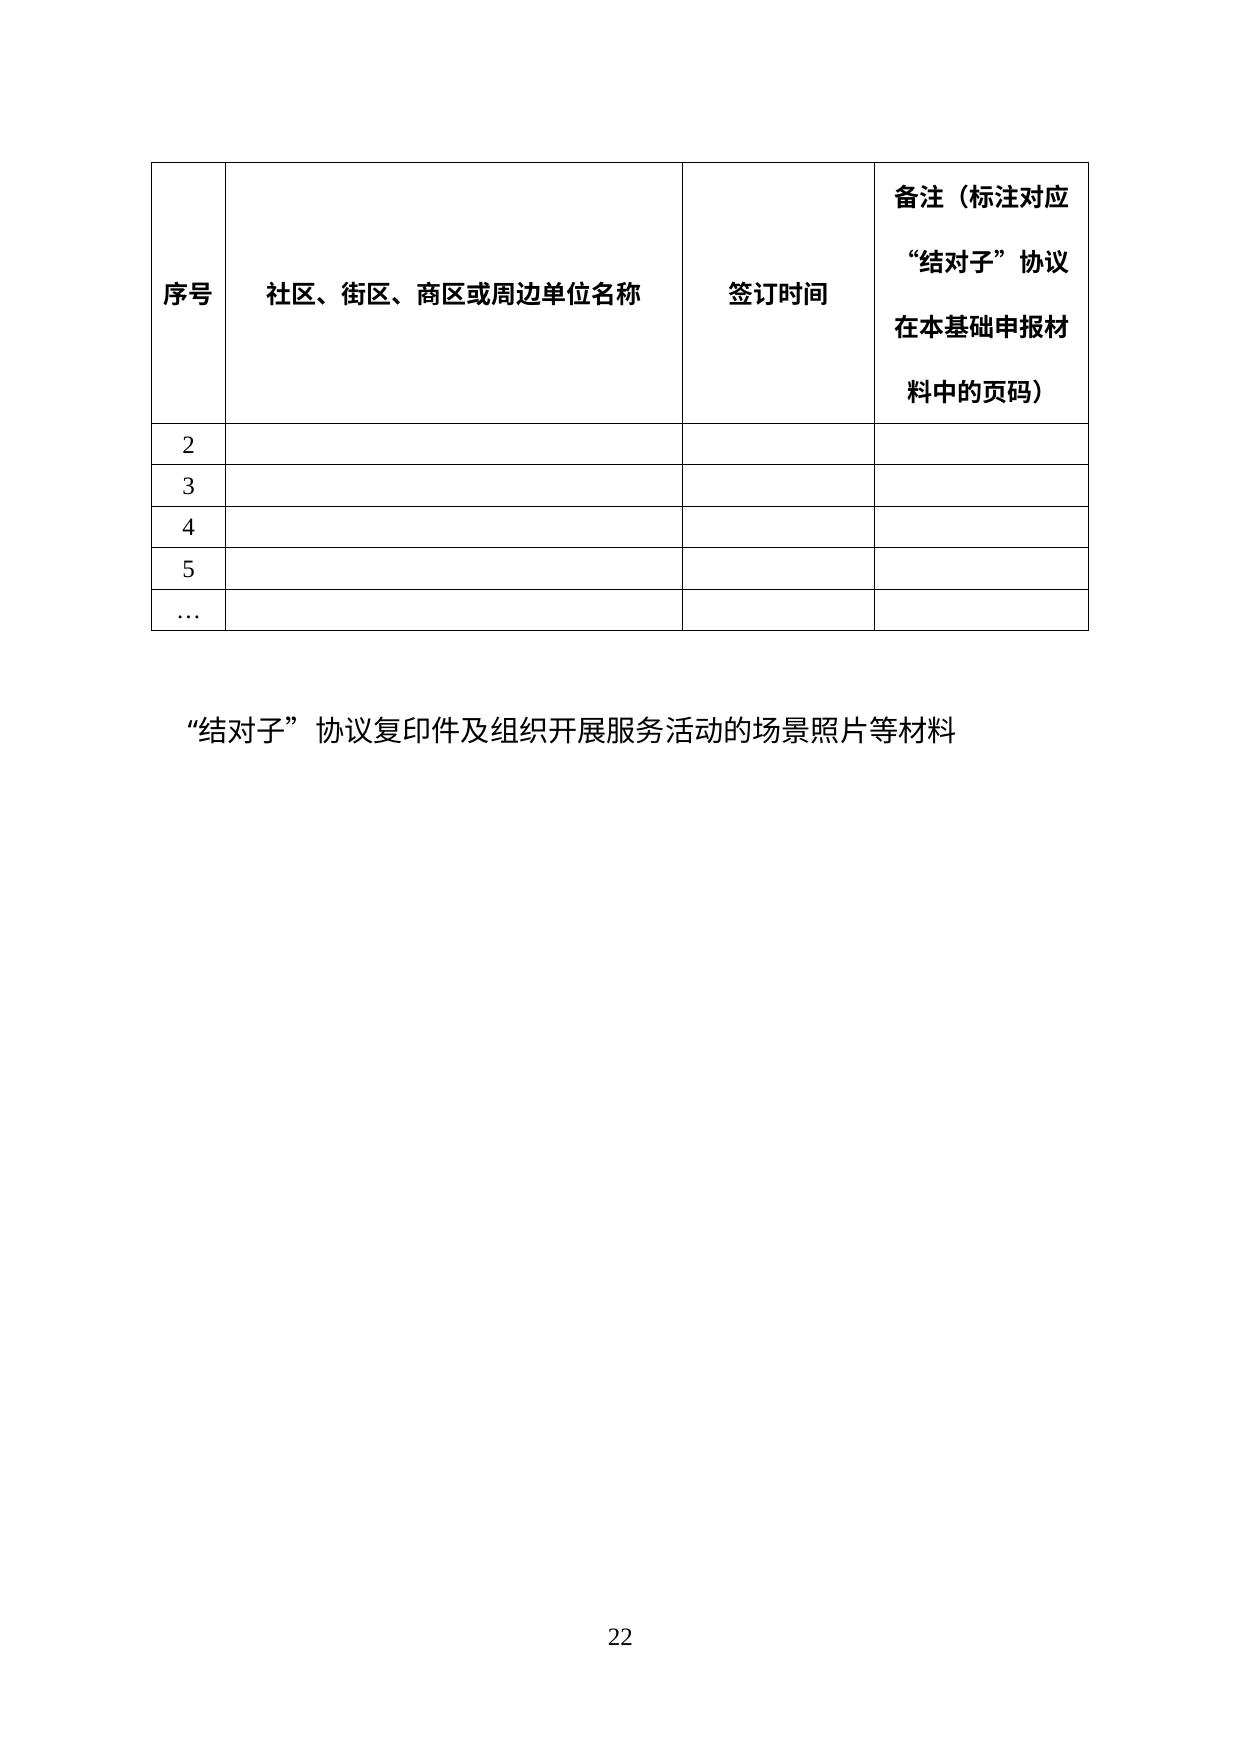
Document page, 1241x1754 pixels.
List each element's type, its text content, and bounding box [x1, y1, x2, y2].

table_cell [875, 548, 1088, 588]
table_header 社区、街区、商区或周边单位名称 [226, 163, 682, 423]
table_cell [683, 507, 874, 547]
table_header 序号 [152, 163, 225, 423]
table_cell … [152, 590, 225, 630]
table_header 签订时间 [683, 163, 874, 423]
table_cell [226, 424, 682, 464]
table_cell [226, 590, 682, 630]
table_cell [875, 424, 1088, 464]
table_cell 5 [152, 548, 225, 588]
table_cell 4 [152, 507, 225, 547]
table_cell [683, 548, 874, 588]
table_cell [875, 465, 1088, 506]
table_cell [226, 465, 682, 506]
table_cell [683, 590, 874, 630]
table_cell [226, 548, 682, 588]
table_header 备注（标注对应“结对子”协议在本基础申报材料中的页码） [875, 163, 1088, 423]
text “结对子”协议复印件及组织开展服务活动的场景照片等材料 [187, 696, 1053, 761]
table_cell 2 [152, 424, 225, 464]
table_cell [875, 507, 1088, 547]
table_cell [226, 507, 682, 547]
table_cell [683, 465, 874, 506]
table_cell 3 [152, 465, 225, 506]
table_cell [683, 424, 874, 464]
table_cell [875, 590, 1088, 630]
